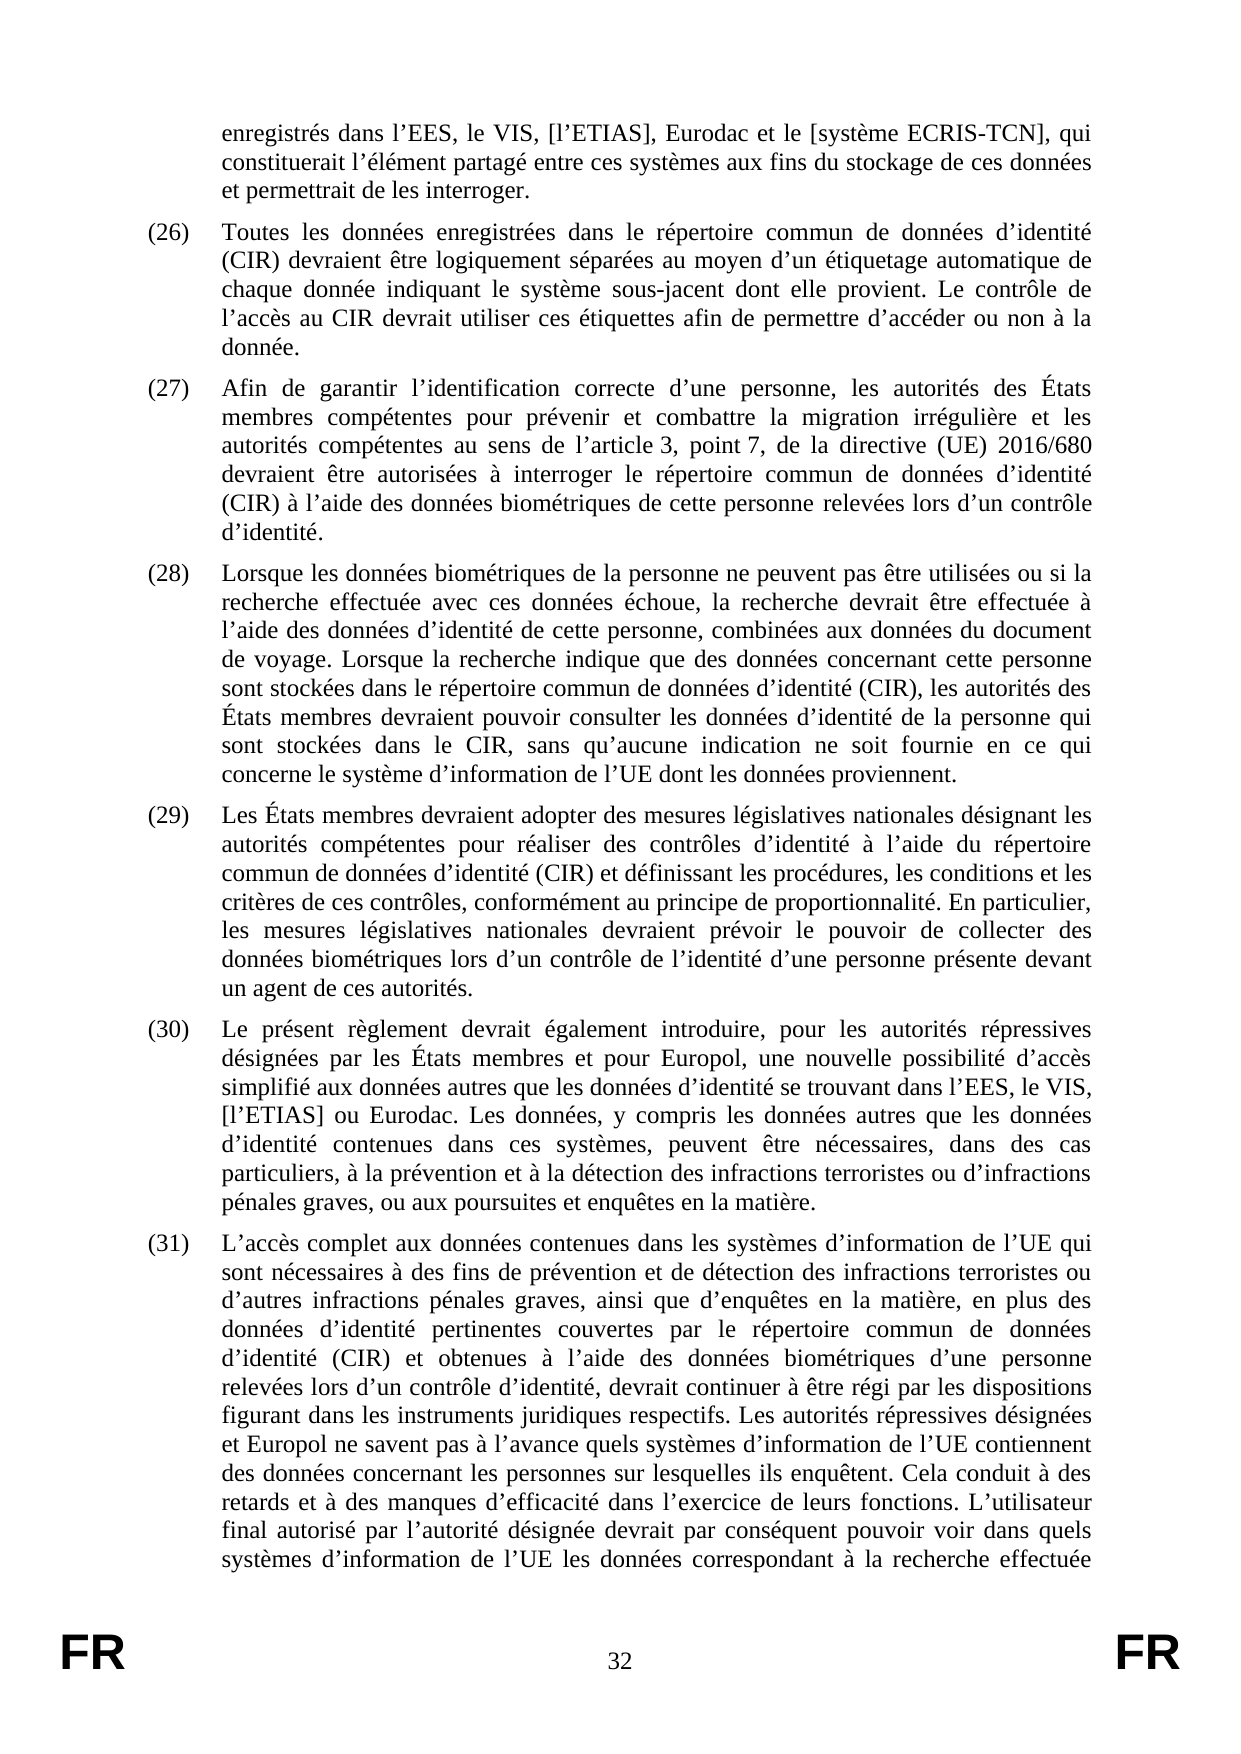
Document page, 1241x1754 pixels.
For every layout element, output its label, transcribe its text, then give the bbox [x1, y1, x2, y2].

text (26) Toutes les données enregistrées dans le répertoire commun de données d’identité (CIR) devraient être logiquement séparées au moyen d’un étiquetage automatique de chaque donnée indiquant le système sous-jacent dont elle provient. Le contrôle de l’accès au CIR devrait utiliser ces étiquettes afin de permettre d’accéder ou non à la donnée. [148, 217, 1093, 361]
text (29) Les États membres devraient adopter des mesures législatives nationales désignant les autorités compétentes pour réaliser des contrôles d’identité à l’aide du répertoire commun de données d’identité (CIR) et définissant les procédures, les conditions et les critères de ces contrôles, conformément au principe de proportionnalité. En particulier, les mesures législatives nationales devraient prévoir le pouvoir de collecter des données biométriques lors d’un contrôle de l’identité d’une personne présente devant un agent de ces autorités. [148, 801, 1093, 1002]
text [148, 118, 1093, 204]
text (27) Afin de garantir l’identification correcte d’une personne, les autorités des États membres compétentes pour prévenir et combattre la migration irrégulière et les autorités compétentes au sens de l’article 3, point 7, de la directive (UE) 2016/680 devraient être autorisées à interroger le répertoire commun de données d’identité (CIR) à l’aide des données biométriques de cette personne relevées lors d’un contrôle d’identité. [148, 373, 1093, 546]
text (30) Le présent règlement devrait également introduire, pour les autorités répressives désignées par les États membres et pour Europol, une nouvelle possibilité d’accès simplifié aux données autres que les données d’identité se trouvant dans l’EES, le VIS, [l’ETIAS] ou Eurodac. Les données, y compris les données autres que les données d’identité contenues dans ces systèmes, peuvent être nécessaires, dans des cas particuliers, à la prévention et à la détection des infractions terroristes ou d’infractions pénales graves, ou aux poursuites et enquêtes en la matière. [148, 1014, 1093, 1216]
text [148, 1228, 1093, 1573]
text (28) Lorsque les données biométriques de la personne ne peuvent pas être utilisées ou si la recherche effectuée avec ces données échoue, la recherche devrait être effectuée à l’aide des données d’identité de cette personne, combinées aux données du document de voyage. Lorsque la recherche indique que des données concernant cette personne sont stockées dans le répertoire commun de données d’identité (CIR), les autorités des États membres devraient pouvoir consulter les données d’identité de la personne qui sont stockées dans le CIR, sans qu’aucune indication ne soit fournie en ce qui concerne le système d’information de l’UE dont les données proviennent. [148, 558, 1093, 788]
